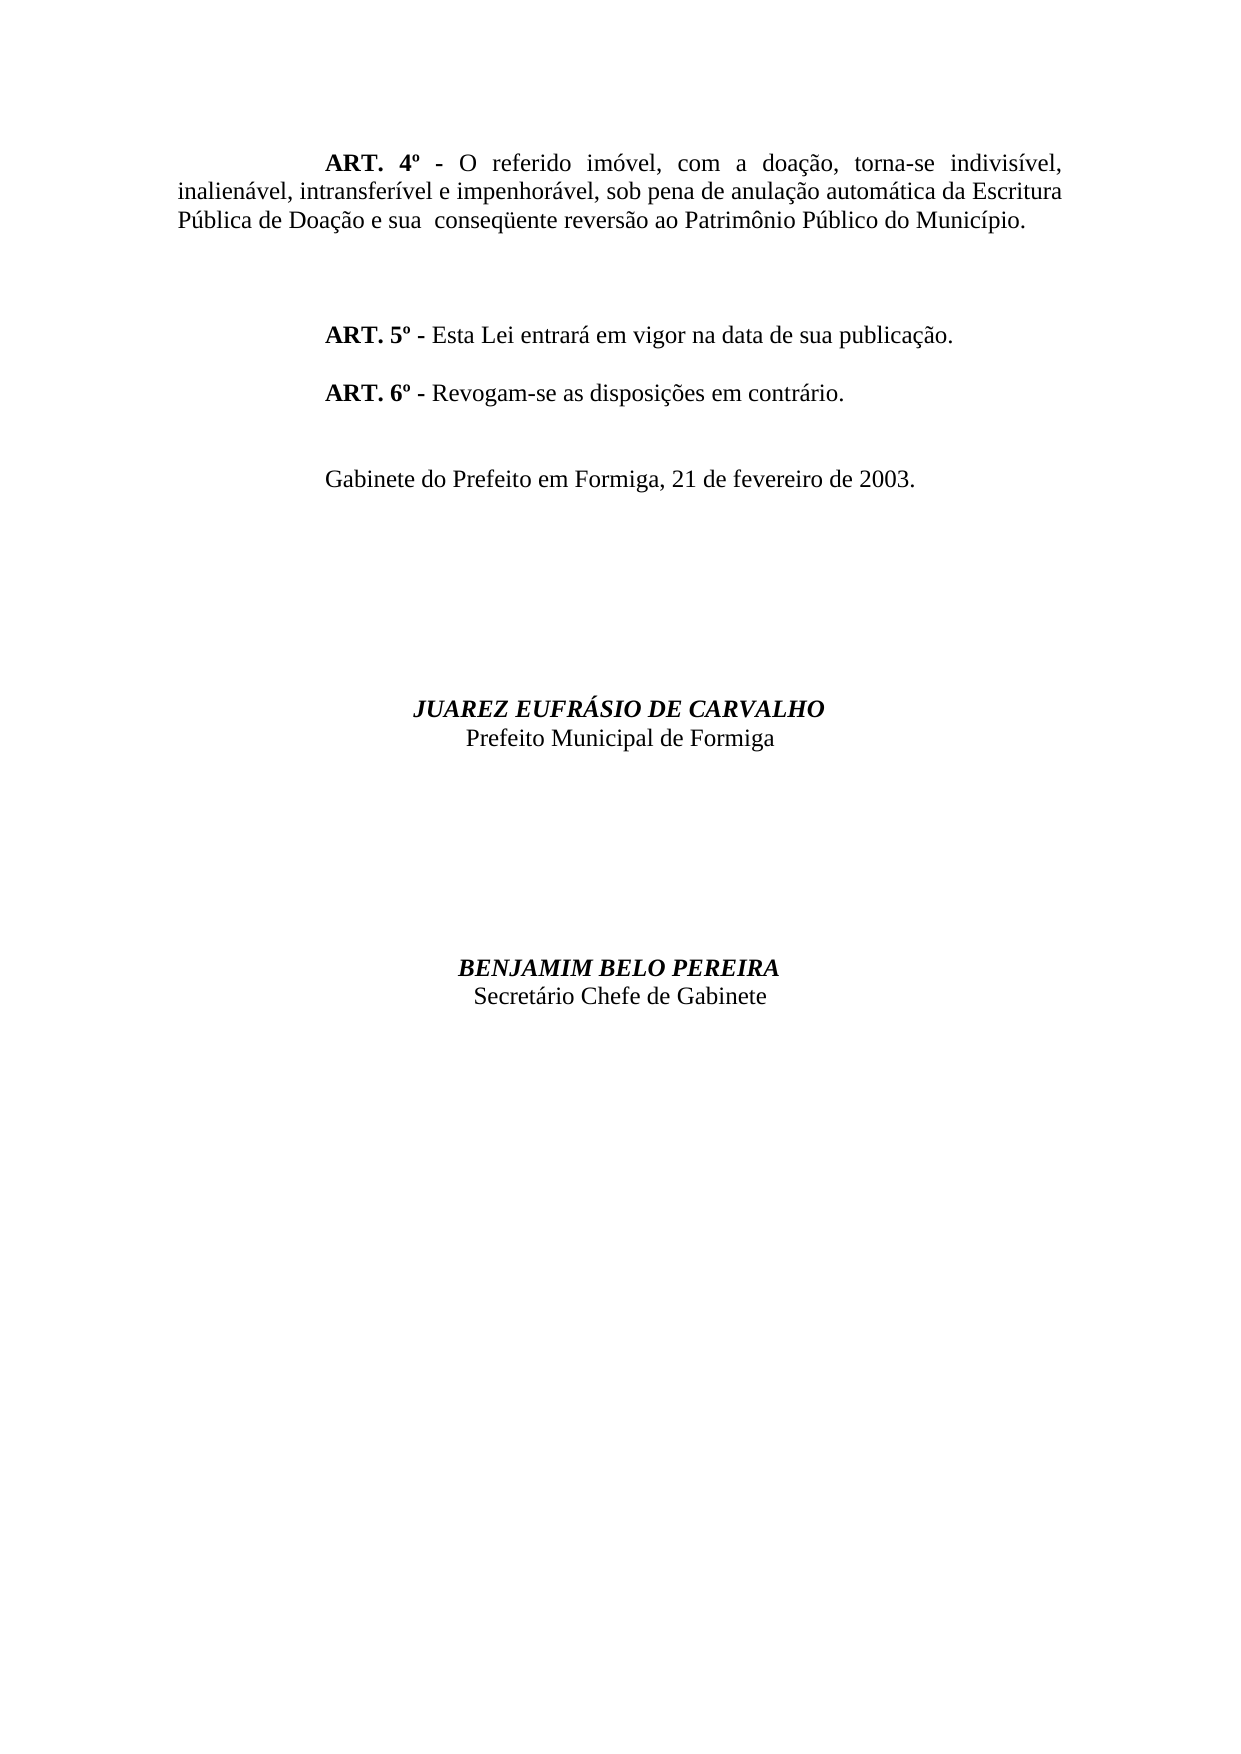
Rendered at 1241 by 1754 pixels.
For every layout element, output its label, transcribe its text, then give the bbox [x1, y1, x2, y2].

text ART. 6º - Revogam-se as disposições em contrário. [177, 378, 1063, 406]
text ART. 4º - O referido imóvel, com a doação, torna-se indivisível, inalienável, intransferível e impenhorável, sob pena de anulação automática da Escritura Pública de Doação e sua conseqüente reversão ao Patrimônio Público do Município. [177, 148, 1063, 234]
text Gabinete do Prefeito em Formiga, 21 de fevereiro de 2003. [177, 464, 1063, 493]
text ART. 5º - Esta Lei entrará em vigor na data de sua publicação. [177, 320, 1063, 349]
text Secretário Chefe de Gabinete [177, 981, 1063, 1010]
text JUAREZ EUFRÁSIO DE CARVALHO [177, 694, 1063, 723]
text BENJAMIM BELO PEREIRA [177, 953, 1063, 981]
text Prefeito Municipal de Formiga [177, 723, 1063, 751]
